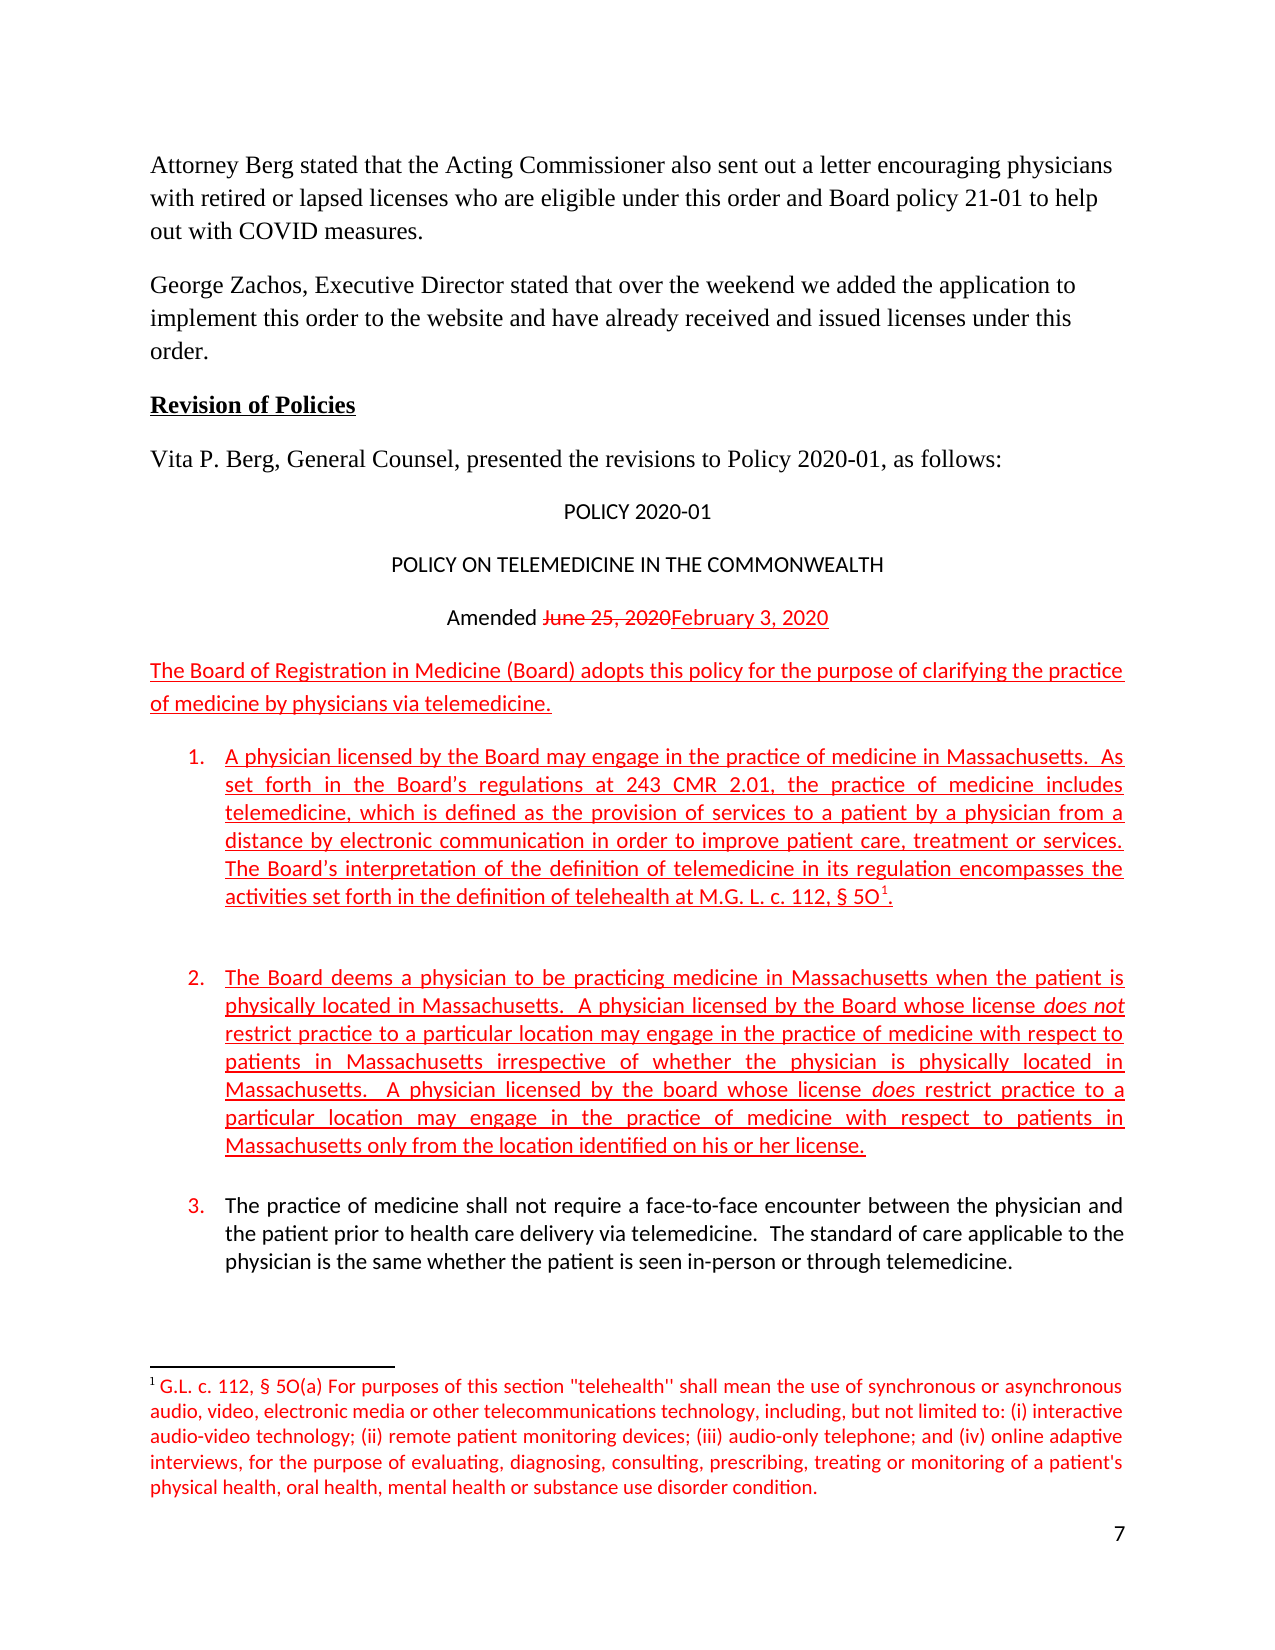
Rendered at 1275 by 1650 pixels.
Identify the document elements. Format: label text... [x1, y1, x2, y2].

text POLICY 2020-01 [150, 497, 1125, 526]
text Amended June 25, 2020February 3, 2020 [150, 603, 1125, 632]
text George Zachos, Executive Director stated that over the weekend we added the application to implement this order to the website and have already received and issued licenses under this order. [150, 270, 1125, 365]
text Attorney Berg stated that the Acting Commissioner also sent out a letter encouraging physicians with retired or lapsed licenses who are eligible under this order and Board policy 21-01 to help out with COVID measures. [150, 150, 1125, 245]
text The Board of Registration in Medicine (Board) adopts this policy for the purpose of clarifying the practice of medicine by physicians via telemedicine. [150, 657, 1125, 681]
text POLICY ON TELEMEDICINE IN THE COMMONWEALTH [150, 551, 1125, 578]
text The Board of Registration in Medicine (Board) adopts this policy for the purpose of clarifying the practice of medicine by physicians via telemedicine. [150, 682, 1125, 717]
list The Board deems a physician to be practicing medicine in Massachusetts when the patient is physically located in Massachusetts. A physician licensed by the Board whose license does not restrict practice to a particular location may engage in the practice of medicine with respect to patients in Massachusetts irrespective of whether the physician is physically located in Massachusetts. A physician licensed by the board whose license does restrict practice to a particular location may engage in the practice of medicine with respect to patients in Massachusetts only from the location identified on his or her license. [187, 963, 1125, 1159]
list A physician licensed by the Board may engage in the practice of medicine in Massachusetts. As set forth in the Board’s regulations at 243 CMR 2.01, the practice of medicine includes telemedicine, which is defined as the provision of services to a patient by a physician from a distance by electronic communication in order to improve patient care, treatment or services. The Board’s interpretation of the definition of telemedicine in its regulation encompasses the activities set forth in the definition of telehealth at M.G. L. c. 112, § 5O. [187, 742, 1125, 910]
text Vita P. Berg, General Counsel, presented the revisions to Policy 2020-01, as follows: [150, 444, 1125, 472]
text Revision of Policies [150, 390, 1125, 418]
list The practice of medicine shall not require a face-to-face encounter between the physician and the patient prior to health care delivery via telemedicine. The standard of care applicable to the physician is the same whether the patient is seen in-person or through telemedicine. [187, 1191, 1125, 1275]
